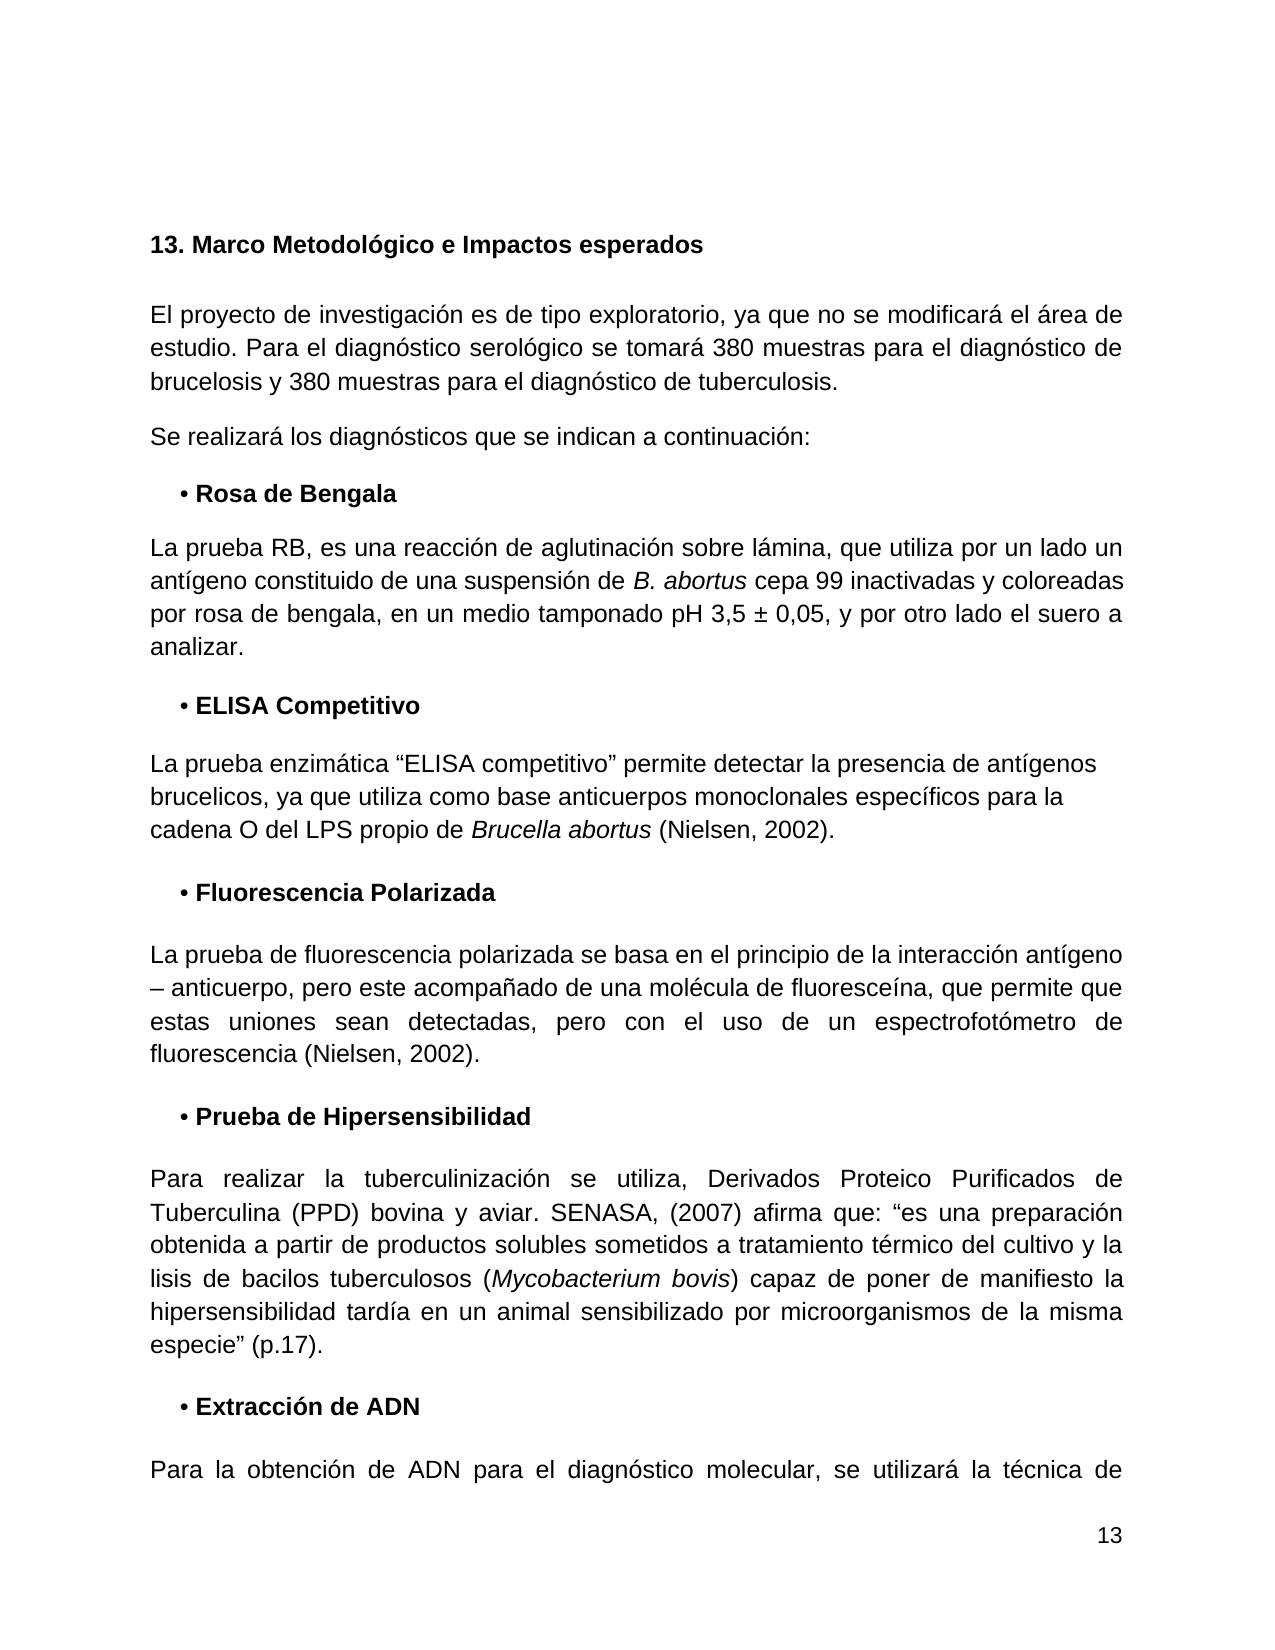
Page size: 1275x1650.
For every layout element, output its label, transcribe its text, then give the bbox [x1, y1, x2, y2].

text La prueba RB, es una reacción de aglutinación sobre lámina, que utiliza por un lado un antígeno constituido de una suspensión de B. abortus cepa 99 inactivadas y coloreadas por rosa de bengala, en un medio tamponado pH 3,5 ± 0,05, y por otro lado el suero a analizar. [150, 533, 1124, 661]
text Para realizar la tuberculinización se utiliza, Derivados Proteico Purificados de Tuberculina (PPD) bovina y aviar. SENASA, (2007) afirma que: “es una preparación obtenida a partir de productos solubles sometidos a tratamiento térmico del cultivo y la lisis de bacilos tuberculosos (Mycobacterium bovis) capaz de poner de manifiesto la hipersensibilidad tardía en un animal sensibilizado por microorganismos de la misma especie” (p.17). [150, 1164, 1124, 1358]
text • ELISA Competitivo [179, 691, 504, 720]
text • Prueba de Hipersensibilidad [179, 1102, 615, 1131]
text • Fluorescencia Polarizada [179, 878, 579, 907]
text Se realizará los diagnósticos que se indican a continuación: [150, 422, 1124, 451]
text La prueba de fluorescencia polarizada se basa en el principio de la interacción antígeno – anticuerpo, pero este acompañado de una molécula de fluoresceína, que permite que estas uniones sean detectadas, pero con el uso de un espectrofotómetro de fluorescencia (Nielsen, 2002). [150, 940, 1124, 1068]
text La prueba enzimática “ELISA competitivo” permite detectar la presencia de antígenos brucelicos, ya que utiliza como base anticuerpos monoclonales específicos para la cadena O del LPS propio de Brucella abortus (Nielsen, 2002). [150, 749, 1124, 844]
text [150, 1454, 1124, 1483]
text • Rosa de Bengala [179, 479, 481, 508]
text El proyecto de investigación es de tipo exploratorio, ya que no se modificará el área de estudio. Para el diagnóstico serológico se tomará 380 muestras para el diagnóstico de brucelosis y 380 muestras para el diagnóstico de tuberculosis. [150, 300, 1124, 395]
text 13. Marco Metodológico e Impactos esperados [150, 230, 1124, 259]
text • Extracción de ADN [179, 1392, 504, 1421]
